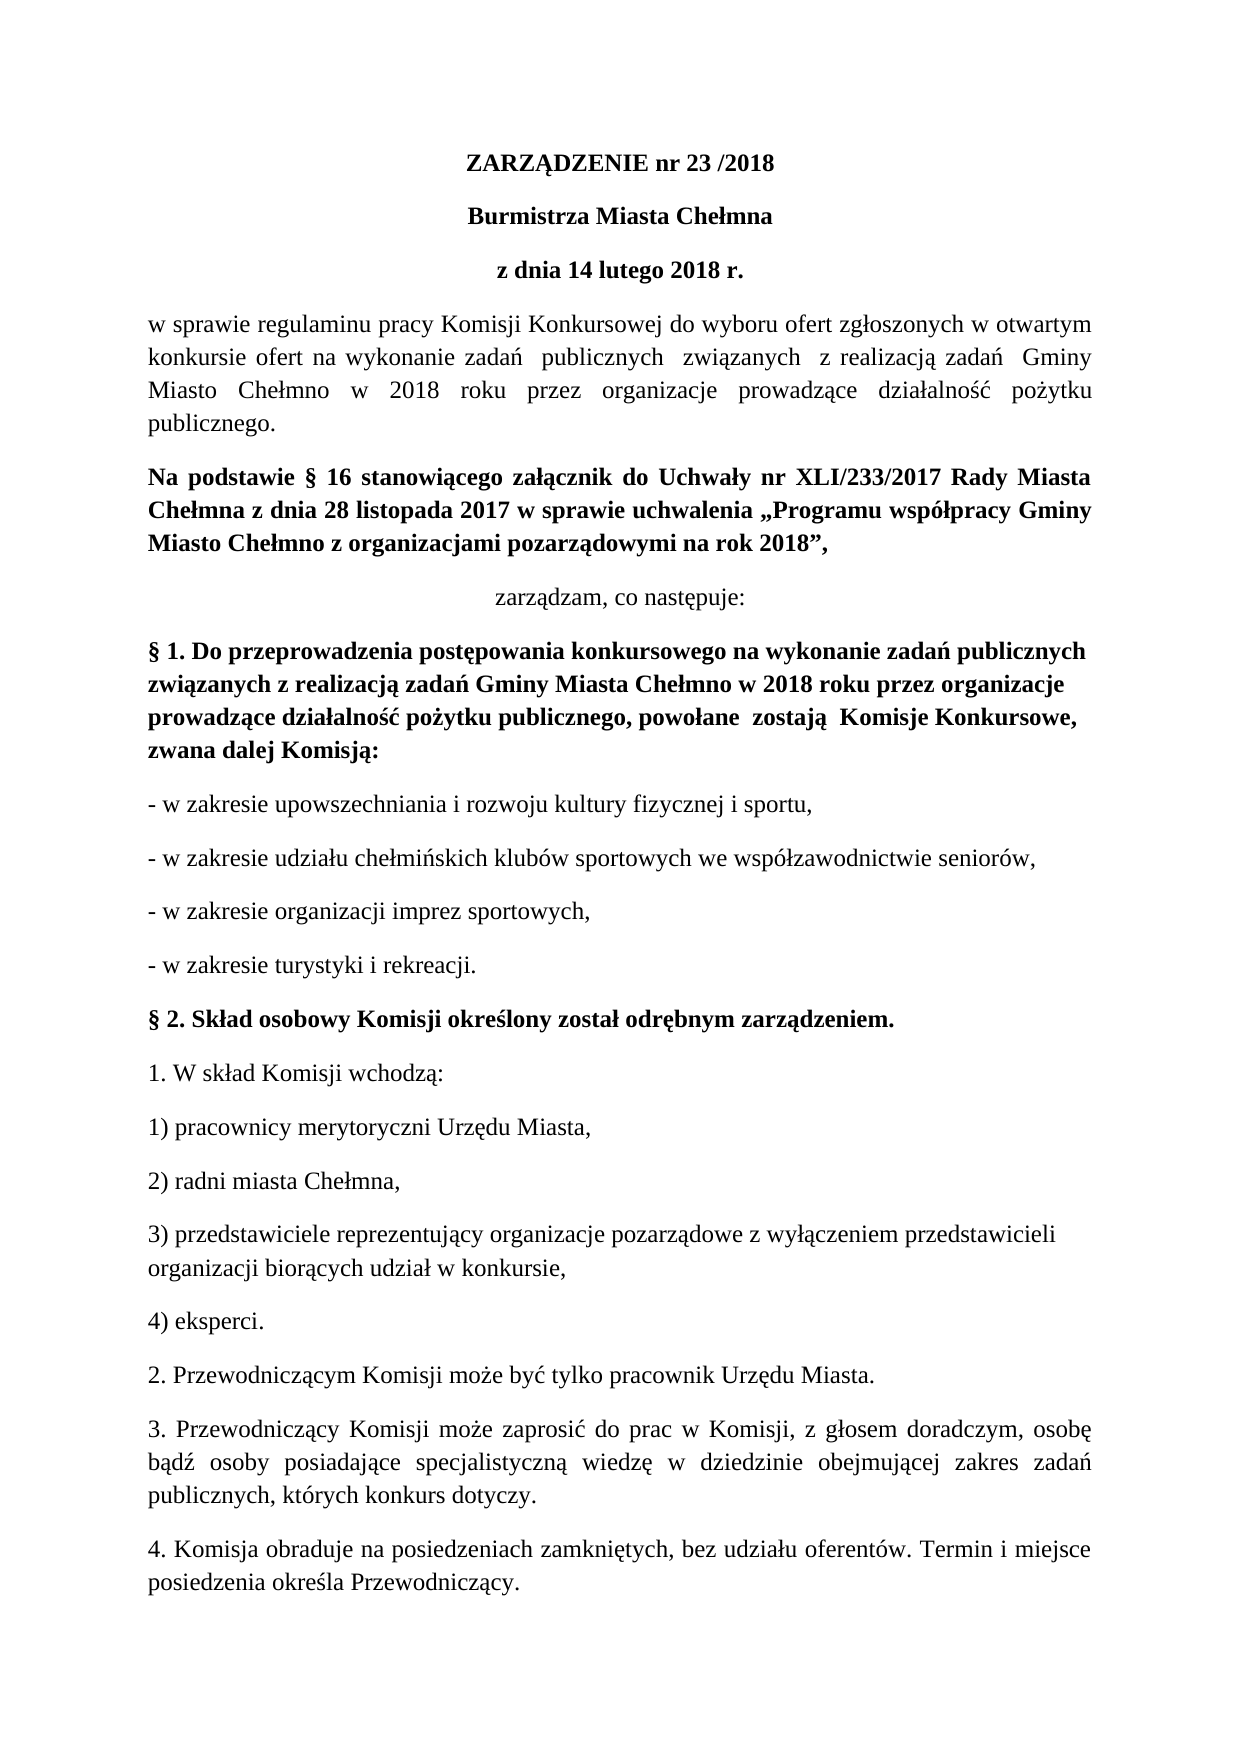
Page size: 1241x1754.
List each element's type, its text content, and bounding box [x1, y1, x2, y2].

text - w zakresie udziału chełmińskich klubów sportowych we współzawodnictwie seniorów, [148, 843, 1093, 871]
text § 2. Skład osobowy Komisji określony został odrębnym zarządzeniem. [148, 1004, 1093, 1033]
text 3. Przewodniczący Komisji może zaprosić do prac w Komisji, z głosem doradczym, osobę bądź osoby posiadające specjalistyczną wiedzę w dziedzinie obejmującej zakres zadań publicznych, których konkurs dotyczy. [148, 1414, 1093, 1509]
text Burmistrza Miasta Chełmna [148, 201, 1093, 230]
text 1. W skład Komisji wchodzą: [148, 1058, 1093, 1087]
text - w zakresie turystyki i rekreacji. [148, 950, 1093, 979]
text ZARZĄDZENIE nr 23 /2018 [148, 148, 1093, 176]
text - w zakresie upowszechniania i rozwoju kultury fizycznej i sportu, [148, 789, 1093, 817]
text z dnia 14 lutego 2018 r. [148, 255, 1093, 284]
text 3) przedstawiciele reprezentujący organizacje pozarządowe z wyłączeniem przedstawicieli organizacji biorących udział w konkursie, [148, 1219, 1093, 1281]
text Na podstawie § 16 stanowiącego załącznik do Uchwały nr XLI/233/2017 Rady Miasta Chełmna z dnia 28 listopada 2017 w sprawie uchwalenia „Programu współpracy Gminy Miasto Chełmno z organizacjami pozarządowymi na rok 2018”, [148, 462, 1093, 557]
text zarządzam, co następuje: [148, 582, 1093, 611]
text § 1. Do przeprowadzenia postępowania konkursowego na wykonanie zadań publicznych związanych z realizacją zadań Gminy Miasta Chełmno w 2018 roku przez organizacje prowadzące działalność pożytku publicznego, powołane zostają Komisje Konkursowe, zwana dalej Komisją: [148, 636, 1093, 764]
text 4) eksperci. [148, 1306, 1093, 1335]
text 1) pracownicy merytoryczni Urzędu Miasta, [148, 1112, 1093, 1141]
text 2. Przewodniczącym Komisji może być tylko pracownik Urzędu Miasta. [148, 1360, 1093, 1389]
text 2) radni miasta Chełmna, [148, 1166, 1093, 1194]
text - w zakresie organizacji imprez sportowych, [148, 896, 1093, 925]
text w sprawie regulaminu pracy Komisji Konkursowej do wyboru ofert zgłoszonych w otwartym konkursie ofert na wykonanie zadań publicznych związanych z realizacją zadań Gminy Miasto Chełmno w 2018 roku przez organizacje prowadzące działalność pożytku publicznego. [148, 309, 1093, 437]
text 4. Komisja obraduje na posiedzeniach zamkniętych, bez udziału oferentów. Termin i miejsce posiedzenia określa Przewodniczący. [148, 1534, 1093, 1596]
